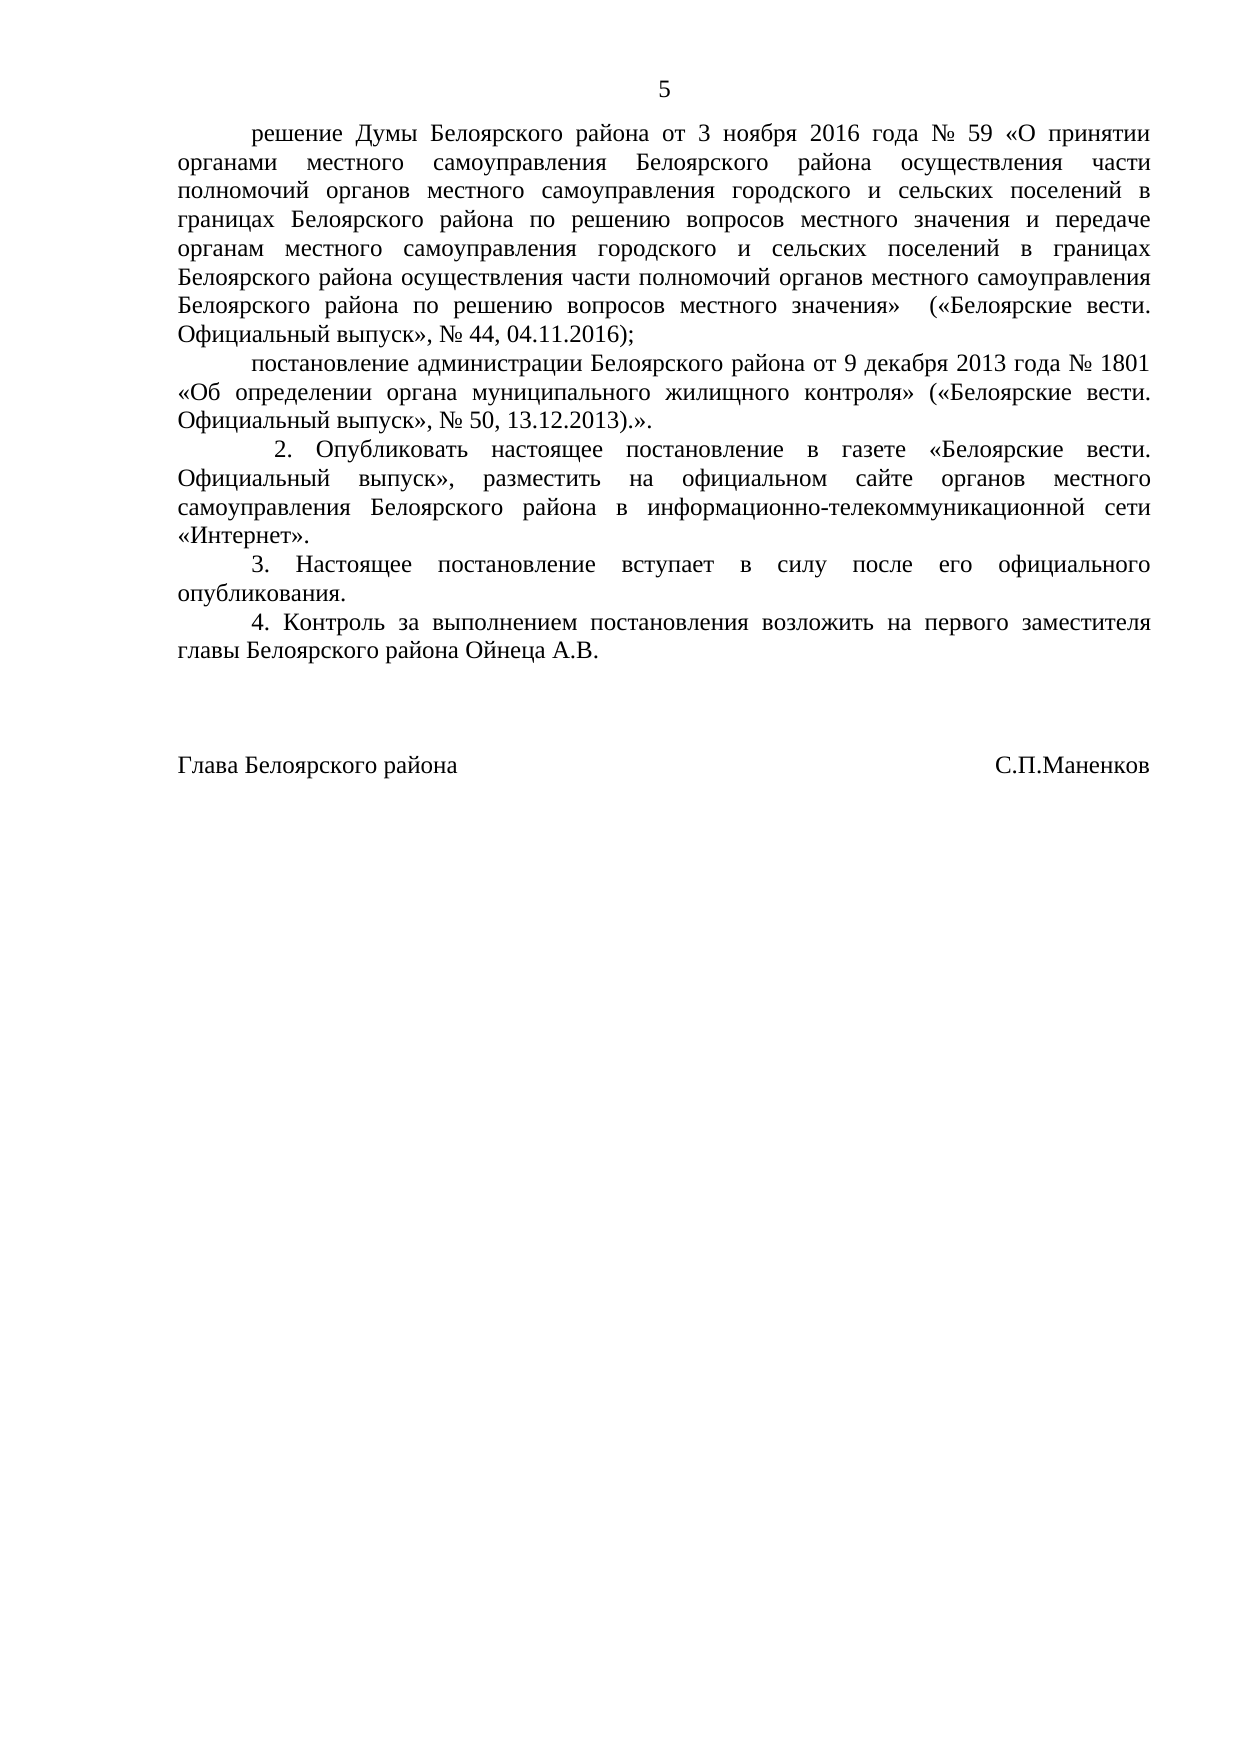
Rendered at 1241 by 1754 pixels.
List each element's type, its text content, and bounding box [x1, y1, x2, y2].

text решение Думы Белоярского района от 3 ноября 2016 года № 59 «О принятии органами местного самоуправления Белоярского района осуществления части полномочий органов местного самоуправления городского и сельских поселений в границах Белоярского района по решению вопросов местного значения и передаче органам местного самоуправления городского и сельских поселений в границах Белоярского района осуществления части полномочий органов местного самоуправления Белоярского района по решению вопросов местного значения» («Белоярские вести. Официальный выпуск», № 44, 04.11.2016); [177, 118, 1152, 348]
text постановление администрации Белоярского района от 9 декабря 2013 года № 1801 «Об определении органа муниципального жилищного контроля» («Белоярские вести. Официальный выпуск», № 50, 13.12.2013).». [177, 348, 1152, 434]
text Глава Белоярского района С.П.Маненков [177, 751, 1152, 779]
text 4. Контроль за выполнением постановления возложить на первого заместителя главы Белоярского района Ойнеца А.В. [177, 607, 1152, 664]
text 3. Настоящее постановление вступает в силу после его официального опубликования. [177, 549, 1152, 607]
text 2. Опубликовать настоящее постановление в газете «Белоярские вести. Официальный выпуск», разместить на официальном сайте органов местного самоуправления Белоярского района в информационно-телекоммуникационной сети «Интернет». [177, 434, 1152, 549]
